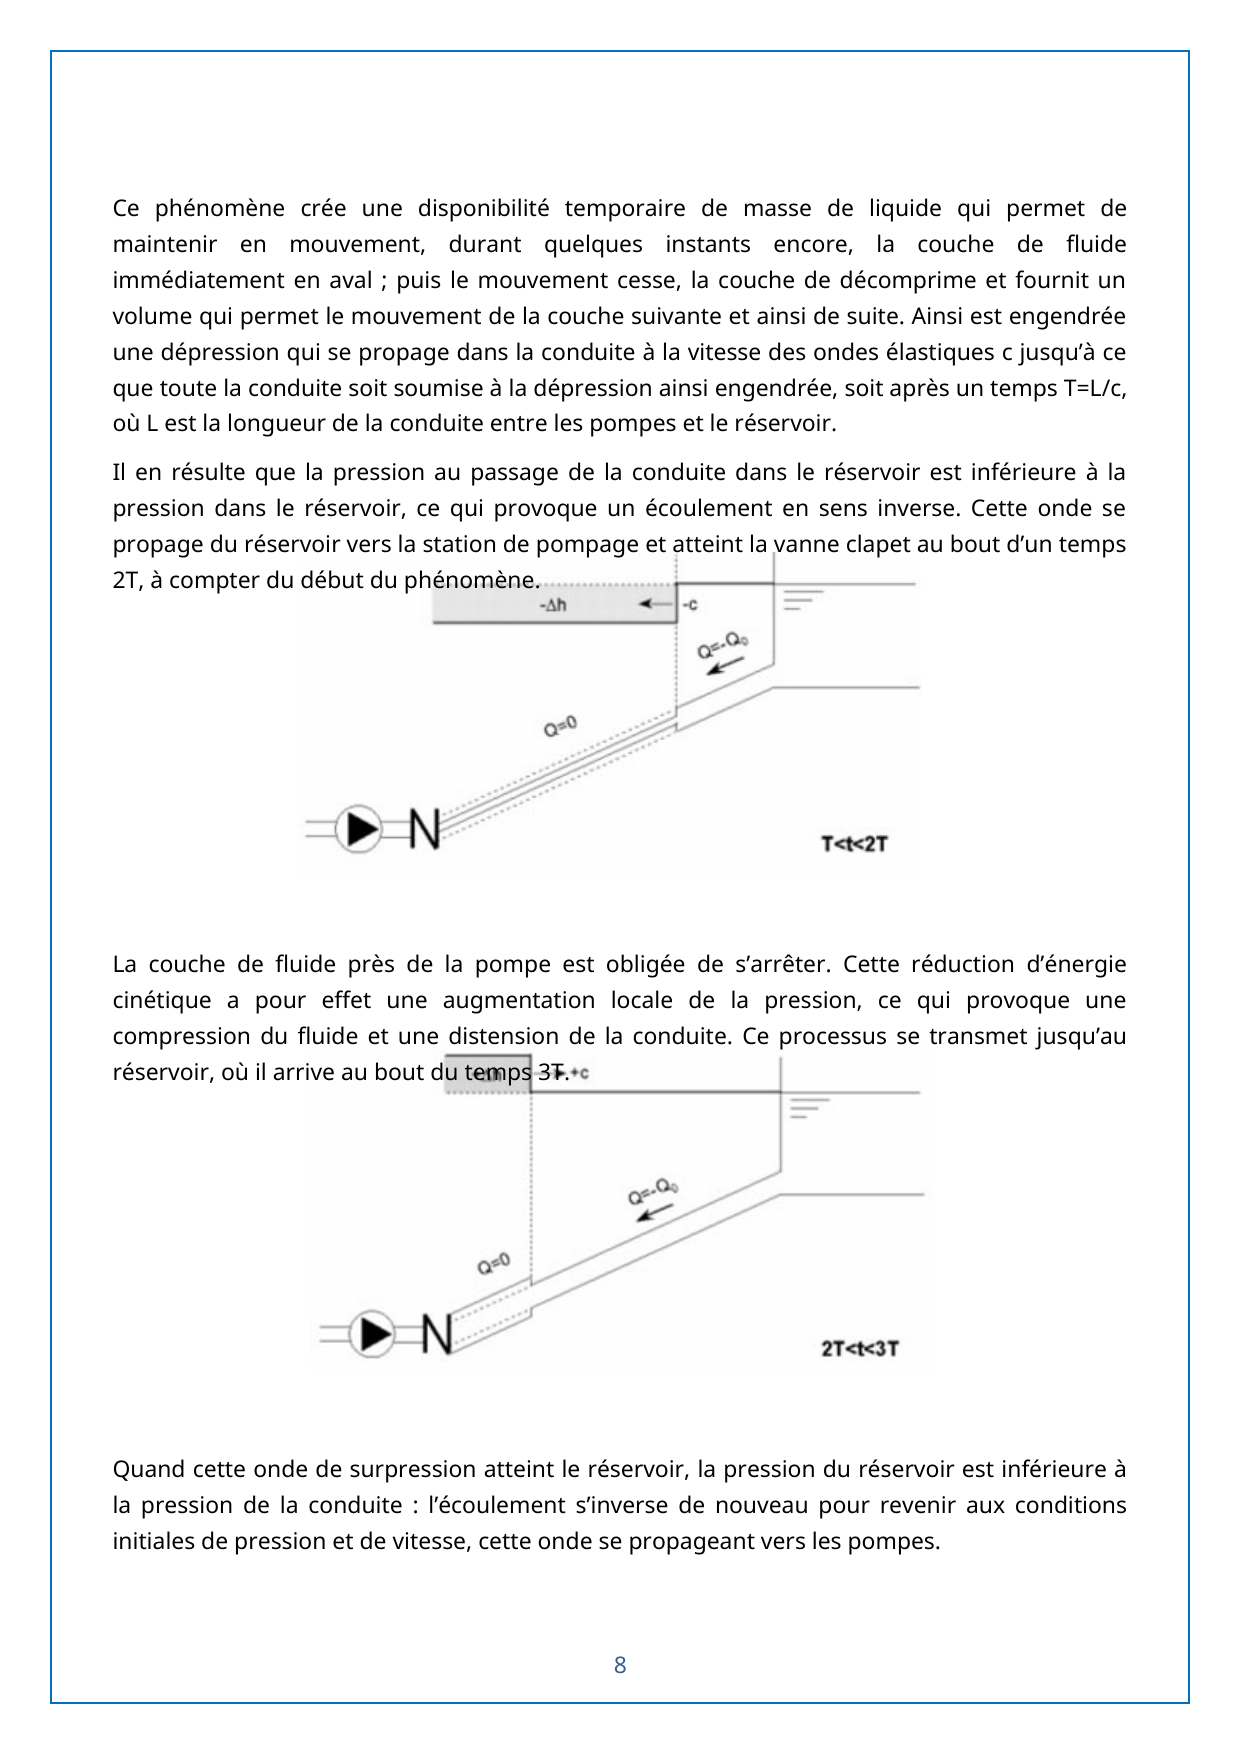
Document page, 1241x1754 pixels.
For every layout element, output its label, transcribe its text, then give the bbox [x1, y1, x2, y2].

text Il en résulte que la pression au passage de la conduite dans le réservoir est inférieure à la pression dans le réservoir, ce qui provoque un écoulement en sens inverse. Cette onde se propage du réservoir vers la station de pompage et atteint la vanne clapet au bout d’un temps 2T, à compter du début du phénomène. [112, 456, 1128, 595]
text Ce phénomène crée une disponibilité temporaire de masse de liquide qui permet de maintenir en mouvement, durant quelques instants encore, la couche de fluide immédiatement en aval ; puis le mouvement cesse, la couche de décomprime et fournit un volume qui permet le mouvement de la couche suivante et ainsi de suite. Ainsi est engendrée une dépression qui se propage dans la conduite à la vitesse des ondes élastiques c jusqu’à ce que toute la conduite soit soumise à la dépression ainsi engendrée, soit après un temps T=L/c, où L est la longueur de la conduite entre les pompes et le réservoir. [112, 192, 1128, 439]
text Quand cette onde de surpression atteint le réservoir, la pression du réservoir est inférieure à la pression de la conduite : l’écoulement s’inverse de nouveau pour revenir aux conditions initiales de pression et de vitesse, cette onde se propageant vers les pompes. [112, 1453, 1128, 1556]
text La couche de fluide près de la pompe est obligée de s’arrêter. Cette réduction d’énergie cinétique a pour effet une augmentation locale de la pression, ce qui provoque une compression du fluide et une distension de la conduite. Ce processus se transmet jusqu’au réservoir, où il arrive au bout du temps 3T. [112, 948, 1128, 1087]
picture [309, 1087, 934, 1371]
picture [296, 595, 922, 881]
